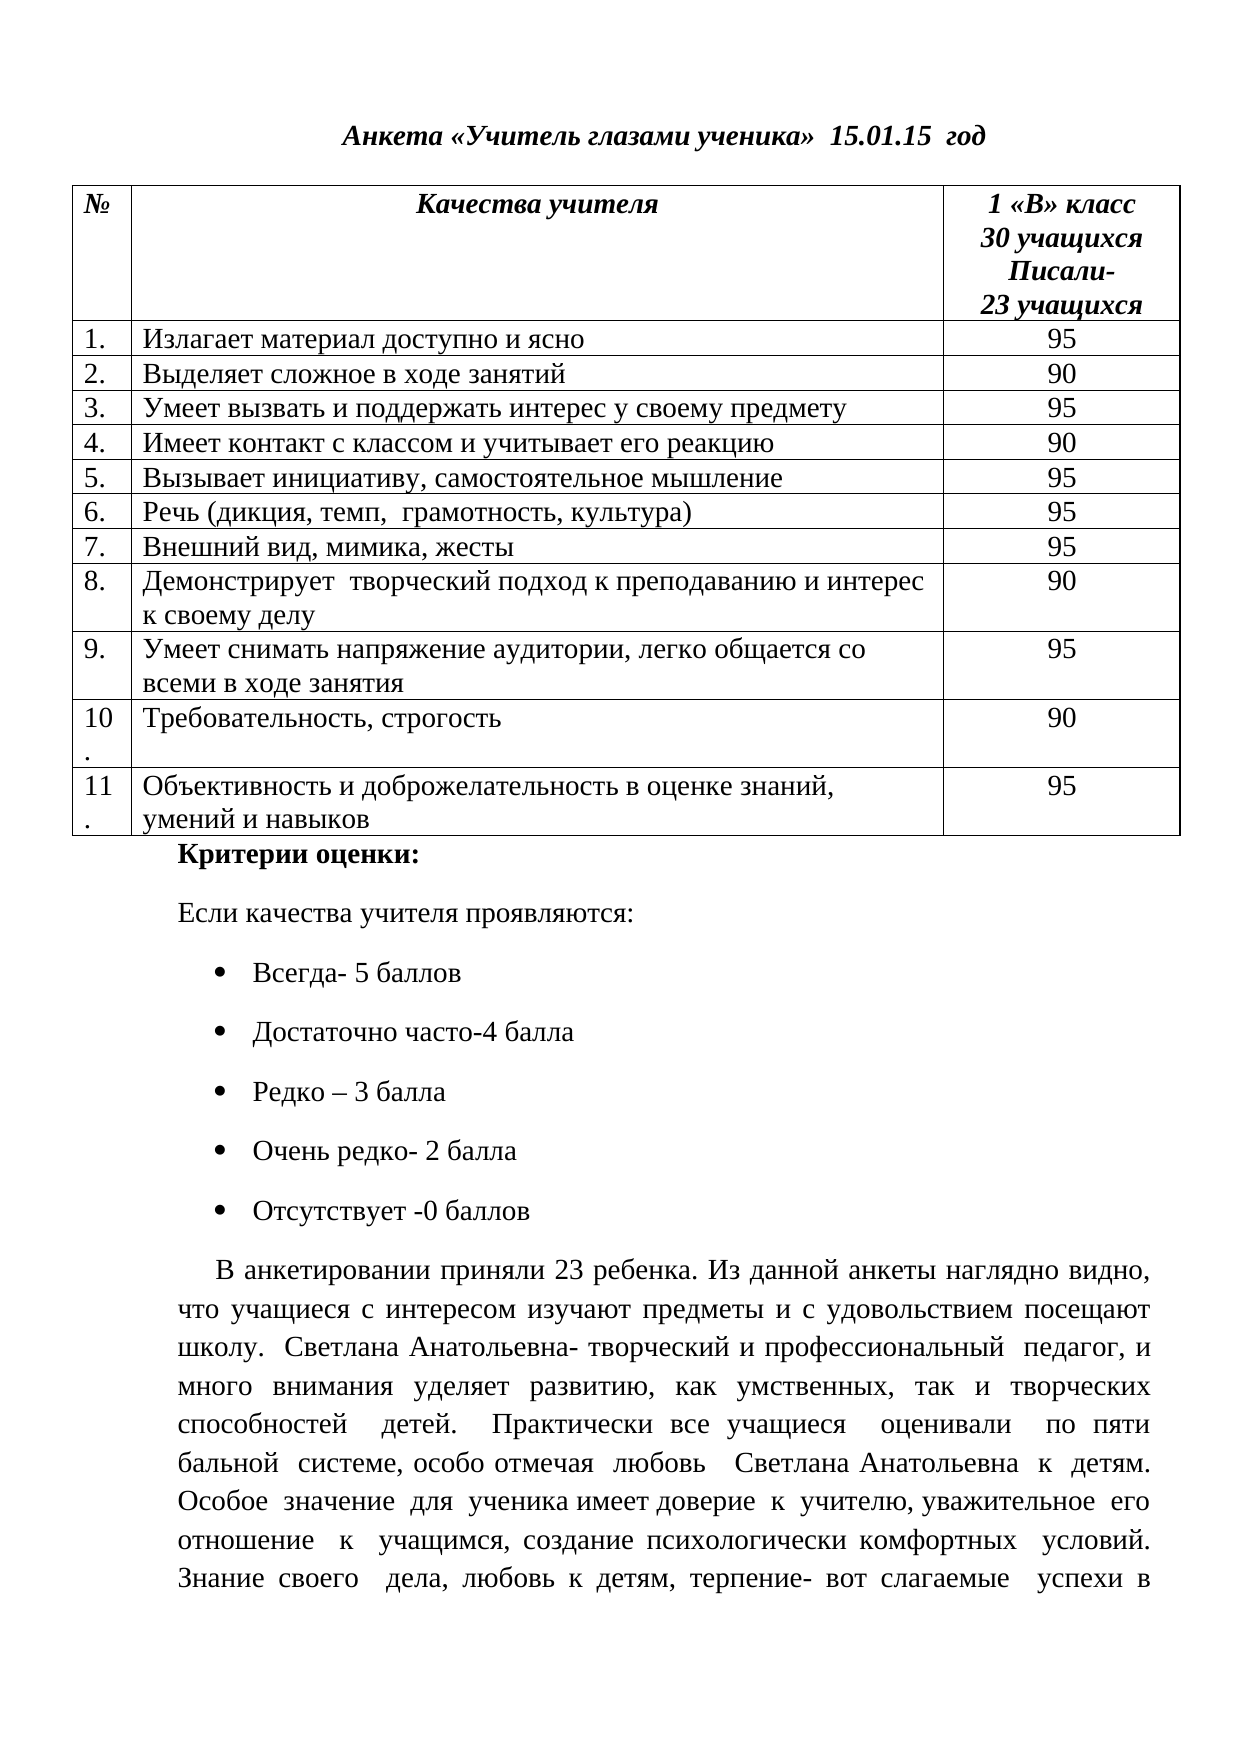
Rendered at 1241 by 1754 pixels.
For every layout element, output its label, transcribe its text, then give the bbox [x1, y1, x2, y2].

table_cell Умеет снимать напряжение аудитории, легко общается со всеми в ходе занятия [132, 632, 943, 699]
table_cell 7. [73, 529, 131, 562]
table_cell Внешний вид, мимика, жесты [132, 529, 943, 562]
table_cell 95 [944, 632, 1179, 699]
table_cell Демонстрирует творческий подход к преподаванию и интерес к своему делу [132, 564, 943, 631]
list Редко – 3 балла [215, 1074, 1152, 1107]
table_cell 95 [944, 494, 1179, 528]
table_header 1 «В» класс 30 учащихся Писали- 23 учащихся [944, 186, 1179, 320]
table_cell 2. [73, 356, 131, 389]
table_cell 4. [73, 425, 131, 459]
table_cell 10. [73, 700, 131, 767]
list Очень редко- 2 балла [215, 1133, 1152, 1167]
table_header Качества учителя [132, 186, 943, 320]
table_cell 90 [944, 425, 1179, 459]
table_cell Выделяет сложное в ходе занятий [132, 356, 943, 389]
table_cell 1. [73, 321, 131, 355]
table_cell 3. [73, 391, 131, 424]
table_cell Объективность и доброжелательность в оценке знаний, умений и навыков [132, 768, 943, 835]
table_header № [73, 186, 131, 320]
table_cell 9. [73, 632, 131, 699]
table_cell 95 [944, 391, 1179, 424]
list Достаточно часто-4 балла [215, 1014, 1152, 1048]
table_cell Излагает материал доступно и ясно [132, 321, 943, 355]
list Всегда- 5 баллов [215, 955, 1152, 988]
table_cell 95 [944, 768, 1179, 835]
list Отсутствует -0 баллов [215, 1193, 1152, 1226]
text Анкета «Учитель глазами ученика» 15.01.15 год [177, 118, 1152, 152]
table_cell Требовательность, строгость [132, 700, 943, 767]
table_cell 90 [944, 564, 1179, 631]
table_cell 90 [944, 700, 1179, 767]
table_cell Речь (дикция, темп, грамотность, культура) [132, 494, 943, 528]
table_cell 6. [73, 494, 131, 528]
table_cell 95 [944, 529, 1179, 562]
table_cell 11. [73, 768, 131, 835]
text Если качества учителя проявляются: [177, 895, 1152, 929]
text Критерии оценки: [177, 836, 1152, 869]
table_cell 8. [73, 564, 131, 631]
table_cell Имеет контакт с классом и учитывает его реакцию [132, 425, 943, 459]
table_cell Вызывает инициативу, самостоятельное мышление [132, 460, 943, 493]
table_cell 90 [944, 356, 1179, 389]
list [177, 1252, 1152, 1594]
table_cell 95 [944, 460, 1179, 493]
table_cell 95 [944, 321, 1179, 355]
table_cell Умеет вызвать и поддержать интерес у своему предмету [132, 391, 943, 424]
table_cell 5. [73, 460, 131, 493]
